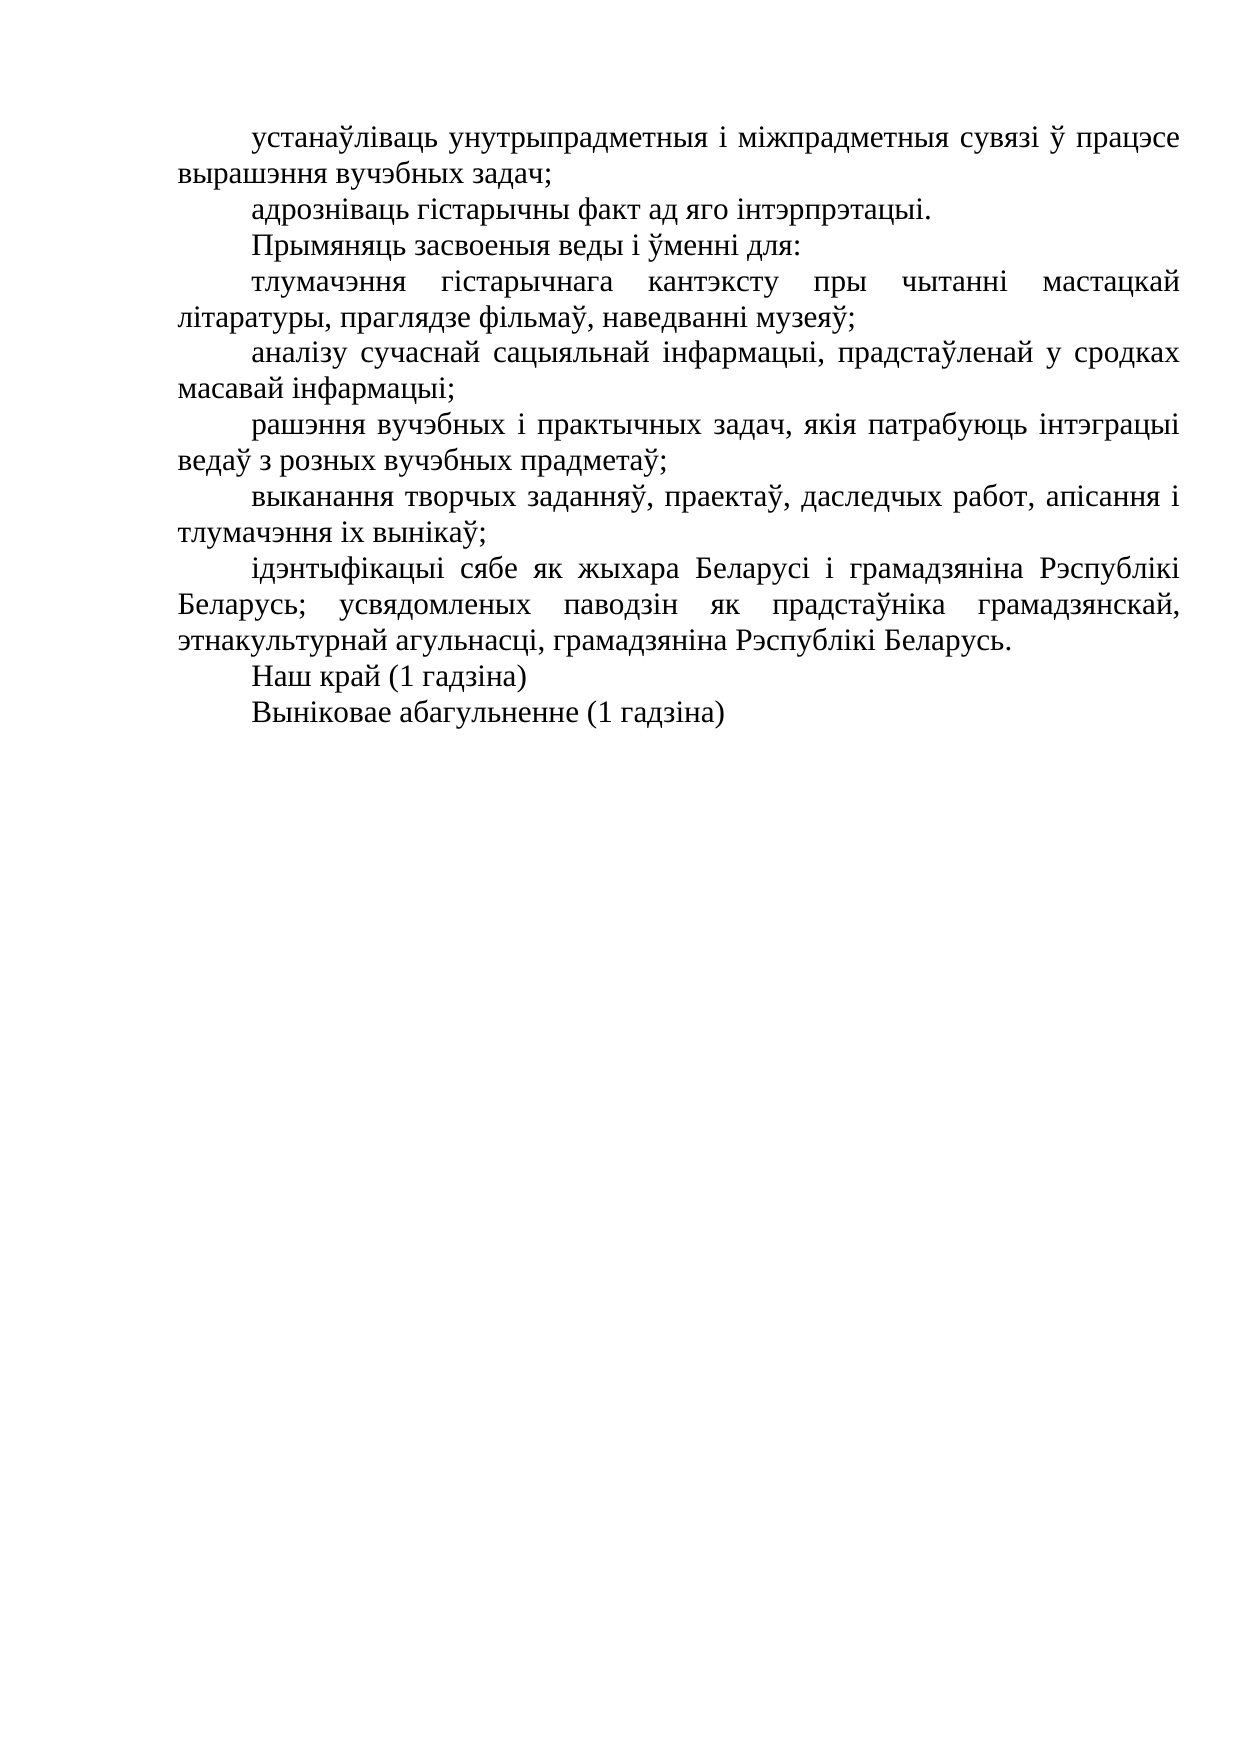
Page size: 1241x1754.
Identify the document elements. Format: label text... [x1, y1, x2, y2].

text Выніковае абагульненне (1 гадзіна) [177, 693, 1181, 729]
text выканання творчых заданняў, праектаў, даследчых работ, апісання і тлумачэння іх вынікаў; [177, 477, 1181, 549]
text Наш край (1 гадзіна) [177, 657, 1181, 693]
text аналізу сучаснай сацыяльнай інфармацыі, прадстаўленай у сродках масавай інфармацыі; [177, 334, 1181, 406]
text тлумачэння гістарычнага кантэксту пры чытанні мастацкай літаратуры, праглядзе фільмаў, наведванні музеяў; [177, 262, 1181, 334]
text адрозніваць гістарычны факт ад яго інтэрпрэтацыі. [177, 190, 1181, 226]
text устанаўліваць унутрыпрадметныя і міжпрадметныя сувязі ў працэсе вырашэння вучэбных задач; [177, 118, 1181, 190]
text рашэння вучэбных і практычных задач, якія патрабуюць інтэграцыі ведаў з розных вучэбных прадметаў; [177, 406, 1181, 477]
text Прымяняць засвоеныя веды і ўменні для: [177, 226, 1181, 262]
text ідэнтыфікацыі сябе як жыхара Беларусі і грамадзяніна Рэспублікі Беларусь; усвядомленых паводзін як прадстаўніка грамадзянскай, этнакультурнай агульнасці, грамадзяніна Рэспублікі Беларусь. [177, 549, 1181, 657]
